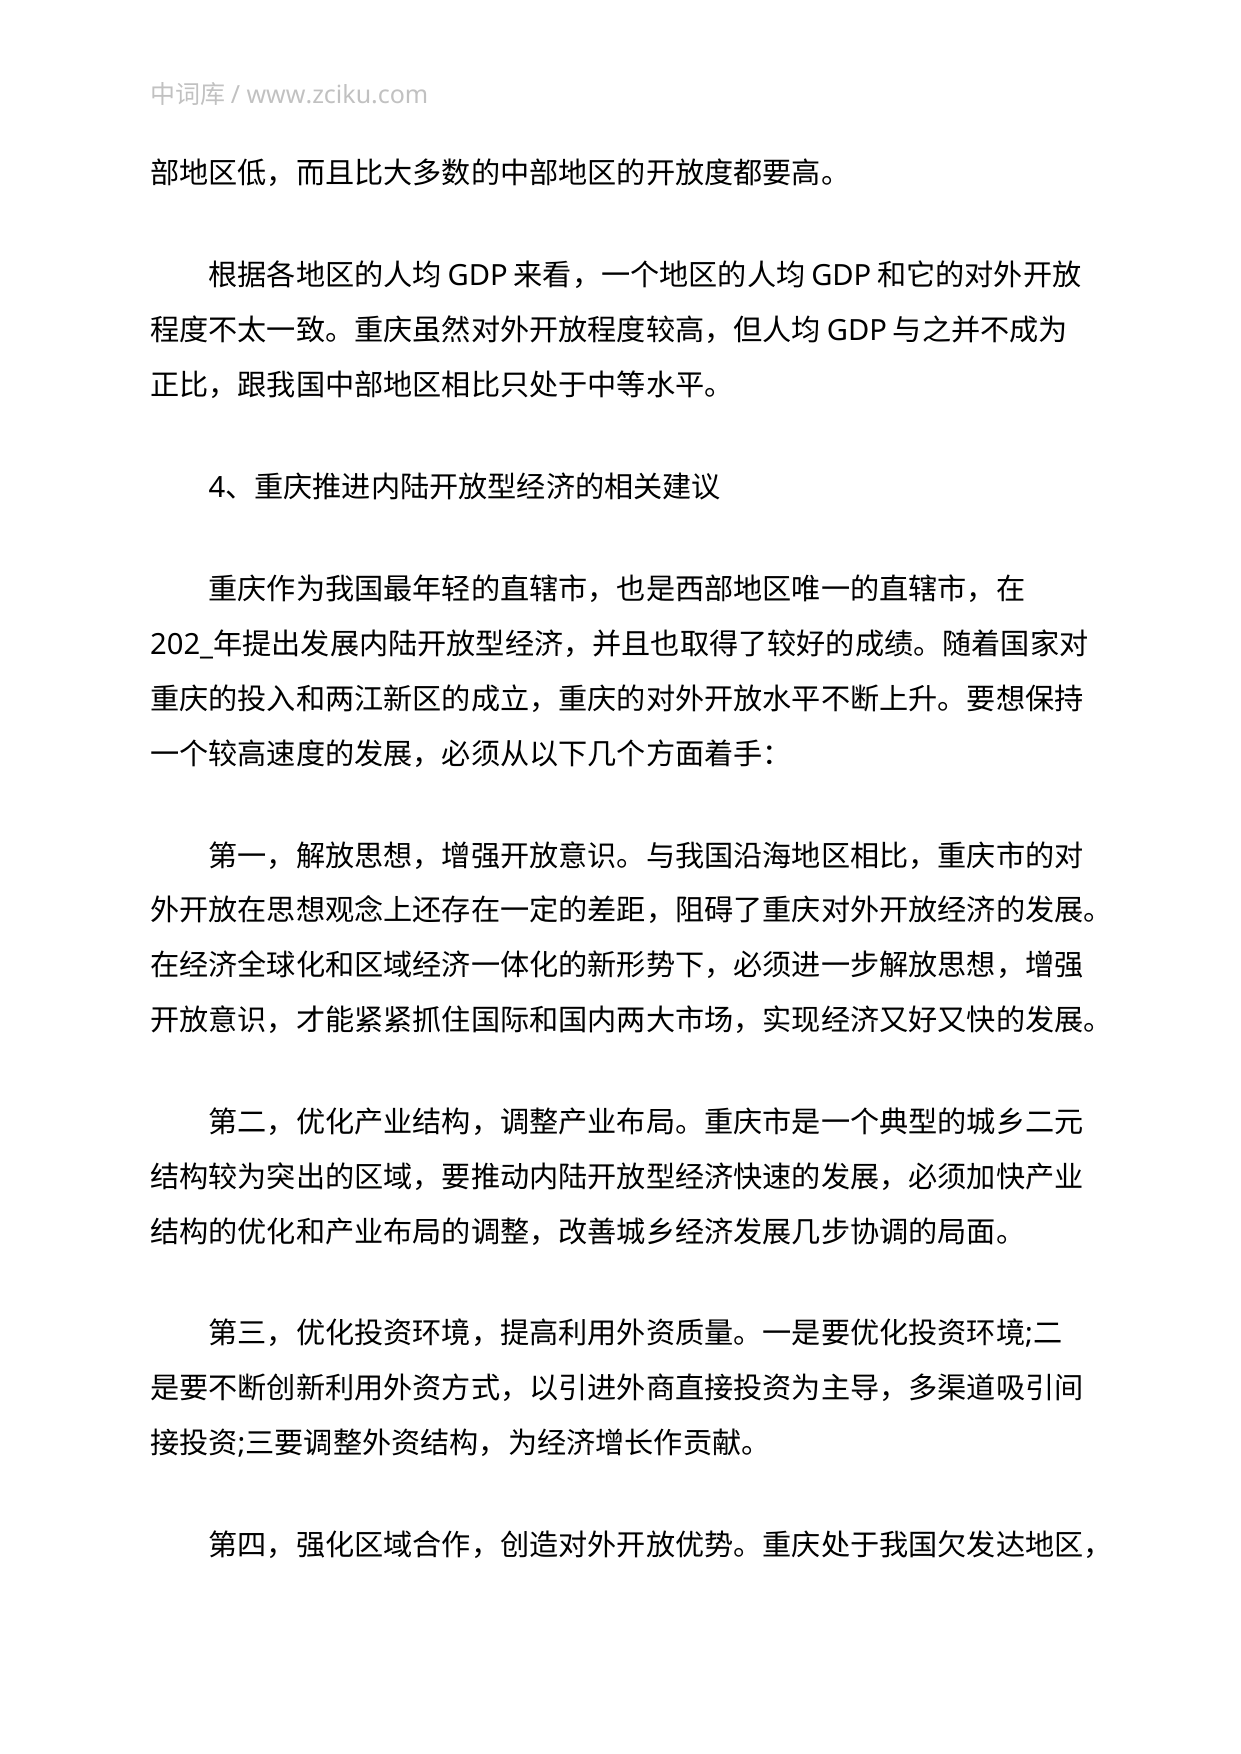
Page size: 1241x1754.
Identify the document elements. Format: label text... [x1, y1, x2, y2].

text 根据各地区的人均GDP来看，一个地区的人均GDP和它的对外开放程度不太一致。重庆虽然对外开放程度较高，但人均GDP与之并不成为正比，跟我国中部地区相比只处于中等水平。 [150, 252, 1090, 404]
text 4、重庆推进内陆开放型经济的相关建议 [150, 463, 1090, 506]
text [150, 150, 1090, 192]
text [150, 1522, 1090, 1564]
text 重庆作为我国最年轻的直辖市，也是西部地区唯一的直辖市，在202_年提出发展内陆开放型经济，并且也取得了较好的成绩。随着国家对重庆的投入和两江新区的成立，重庆的对外开放水平不断上升。要想保持一个较高速度的发展，必须从以下几个方面着手： [150, 566, 1090, 773]
text 第二，优化产业结构，调整产业布局。重庆市是一个典型的城乡二元结构较为突出的区域，要推动内陆开放型经济快速的发展，必须加快产业结构的优化和产业布局的调整，改善城乡经济发展几步协调的局面。 [150, 1098, 1090, 1251]
text 第三，优化投资环境，提高利用外资质量。一是要优化投资环境;二是要不断创新利用外资方式，以引进外商直接投资为主导，多渠道吸引间接投资;三要调整外资结构，为经济增长作贡献。 [150, 1310, 1090, 1462]
text 第一，解放思想，增强开放意识。与我国沿海地区相比，重庆市的对外开放在思想观念上还存在一定的差距，阻碍了重庆对外开放经济的发展。在经济全球化和区域经济一体化的新形势下，必须进一步解放思想，增强开放意识，才能紧紧抓住国际和国内两大市场，实现经济又好又快的发展。 [150, 832, 1090, 1039]
